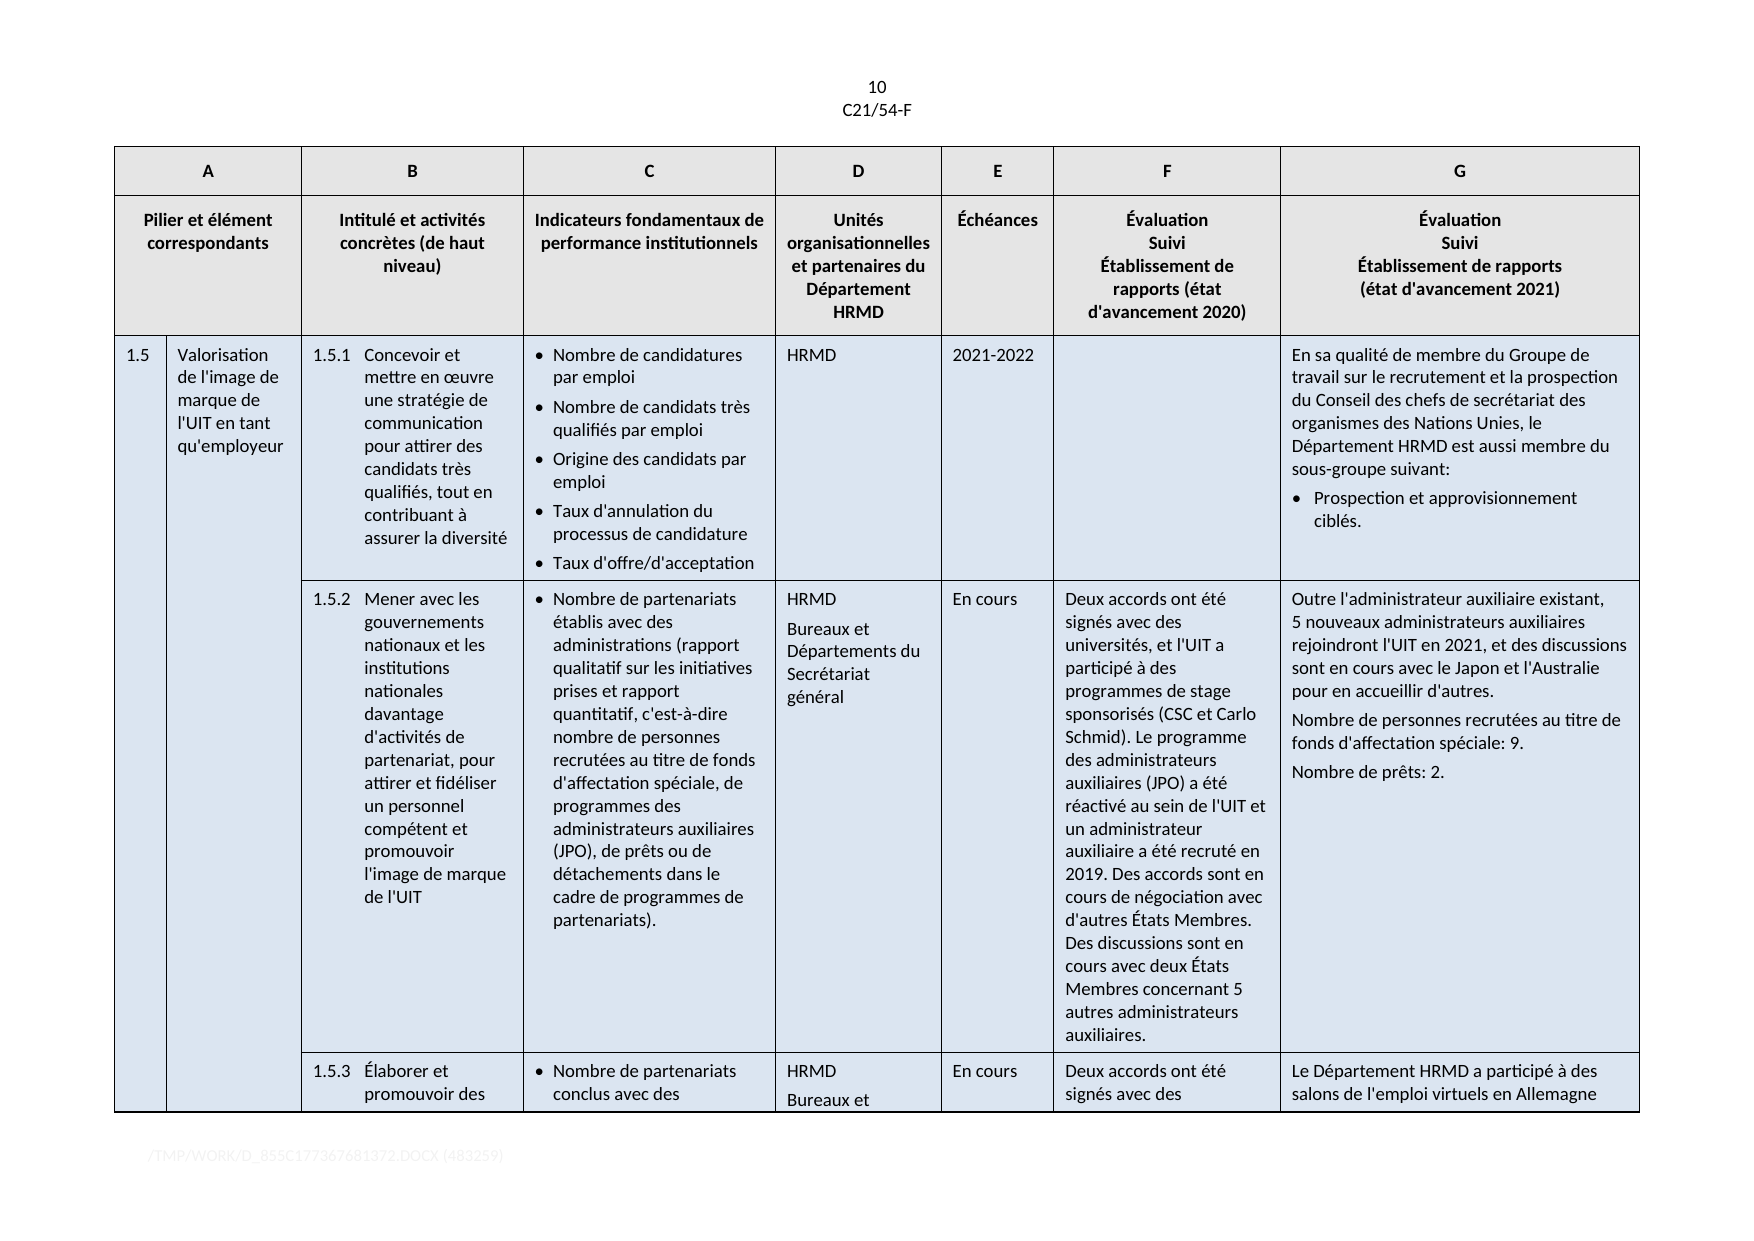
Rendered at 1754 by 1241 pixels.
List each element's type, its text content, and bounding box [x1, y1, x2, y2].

table_cell En cours [942, 1053, 1053, 1111]
table_cell Évaluation Suivi Établissement de rapports (état d'avancement 2021) [1281, 196, 1639, 335]
table_cell Échéances [942, 196, 1053, 335]
table_cell 1.5.1 Concevoir et mettre en œuvre une stratégie de communication pour attirer des candidats très qualifiés, tout en contribuant à assurer la diversité [302, 336, 523, 580]
table_cell 2021-2022 [942, 336, 1053, 580]
table_cell 1.5.2 Mener avec les gouvernements nationaux et les institutions nationales davantage d'activités de partenariat, pour attirer et fidéliser un personnel compétent et promouvoir l'image de marque de l'UIT [302, 581, 523, 1052]
table_cell Deux accords ont été signés avec des universités, et l'UIT a participé à des programmes de stage sponsorisés (CSC et Carlo Schmid). Le programme des administrateurs auxiliaires (JPO) a été réactivé au sein de l'UIT et un administrateur auxiliaire a été recruté en 2019. Des accords sont en cours de négociation avec d'autres États Membres. Des discussions sont en cours avec deux États Membres concernant 5 autres administrateurs auxiliaires. [1054, 581, 1280, 1052]
table_cell En cours [942, 581, 1053, 1052]
table_cell Deux accords ont été signés avec des universités, et l'UIT a participé à des programmes de stage sponsorisés (CSC et Carlo Schmid). [1054, 1053, 1280, 1111]
table_cell Unités organisationnelles et partenaires du Département HRMD [776, 196, 941, 335]
table_cell Indicateurs fondamentaux de performance institutionnels [524, 196, 775, 335]
table_cell • Nombre de candidatures par emploi • Nombre de candidats très qualifiés par emploi • Origine des candidats par emploi • Taux d'annulation du processus de candidature • Taux d'offre/d'acceptation [524, 336, 775, 580]
table_header C [524, 147, 775, 195]
table_cell Pilier et élément correspondants [115, 196, 301, 335]
table_cell [1054, 336, 1280, 580]
table_cell • Nombre de partenariats établis avec des administrations (rapport qualitatif sur les initiatives prises et rapport quantitatif, c'est-à-dire nombre de personnes recrutées au titre de fonds d'affectation spéciale, de programmes des administrateurs auxiliaires (JPO), de prêts ou de détachements dans le cadre de programmes de partenariats). [524, 581, 775, 1052]
table_cell HRMD [776, 336, 941, 580]
table_cell HRMD Bureaux et Départements du Secrétariat général [776, 581, 941, 1052]
table_cell Évaluation Suivi Établissement de rapports (état d'avancement 2020) [1054, 196, 1280, 335]
table_cell Intitulé et activités concrètes (de haut niveau) [302, 196, 523, 335]
table_cell HRMD Bureaux et Départements du Secrétariat général [776, 1053, 941, 1111]
table_header A [115, 147, 301, 195]
table_cell Outre l'administrateur auxiliaire existant, 5 nouveaux administrateurs auxiliaires rejoindront l'UIT en 2021, et des discussions sont en cours avec le Japon et l'Australie pour en accueillir d'autres. Nombre de personnes recrutées au titre de fonds d'affectation spéciale: 9. Nombre de prêts: 2. [1281, 581, 1639, 1052]
table_header D [776, 147, 941, 195]
table_header G [1281, 147, 1639, 195]
table_cell Valorisation de l'image de marque de l'UIT en tant qu'employeur [167, 336, 301, 1111]
table_cell 1.5 [115, 336, 166, 1111]
table_header B [302, 147, 523, 195]
table_header E [942, 147, 1053, 195]
table_cell En sa qualité de membre du Groupe de travail sur le recrutement et la prospection du Conseil des chefs de secrétariat des organismes des Nations Unies, le Département HRMD est aussi membre du sous-groupe suivant: • Prospection et approvisionnement ciblés. [1281, 336, 1639, 580]
table_header F [1054, 147, 1280, 195]
